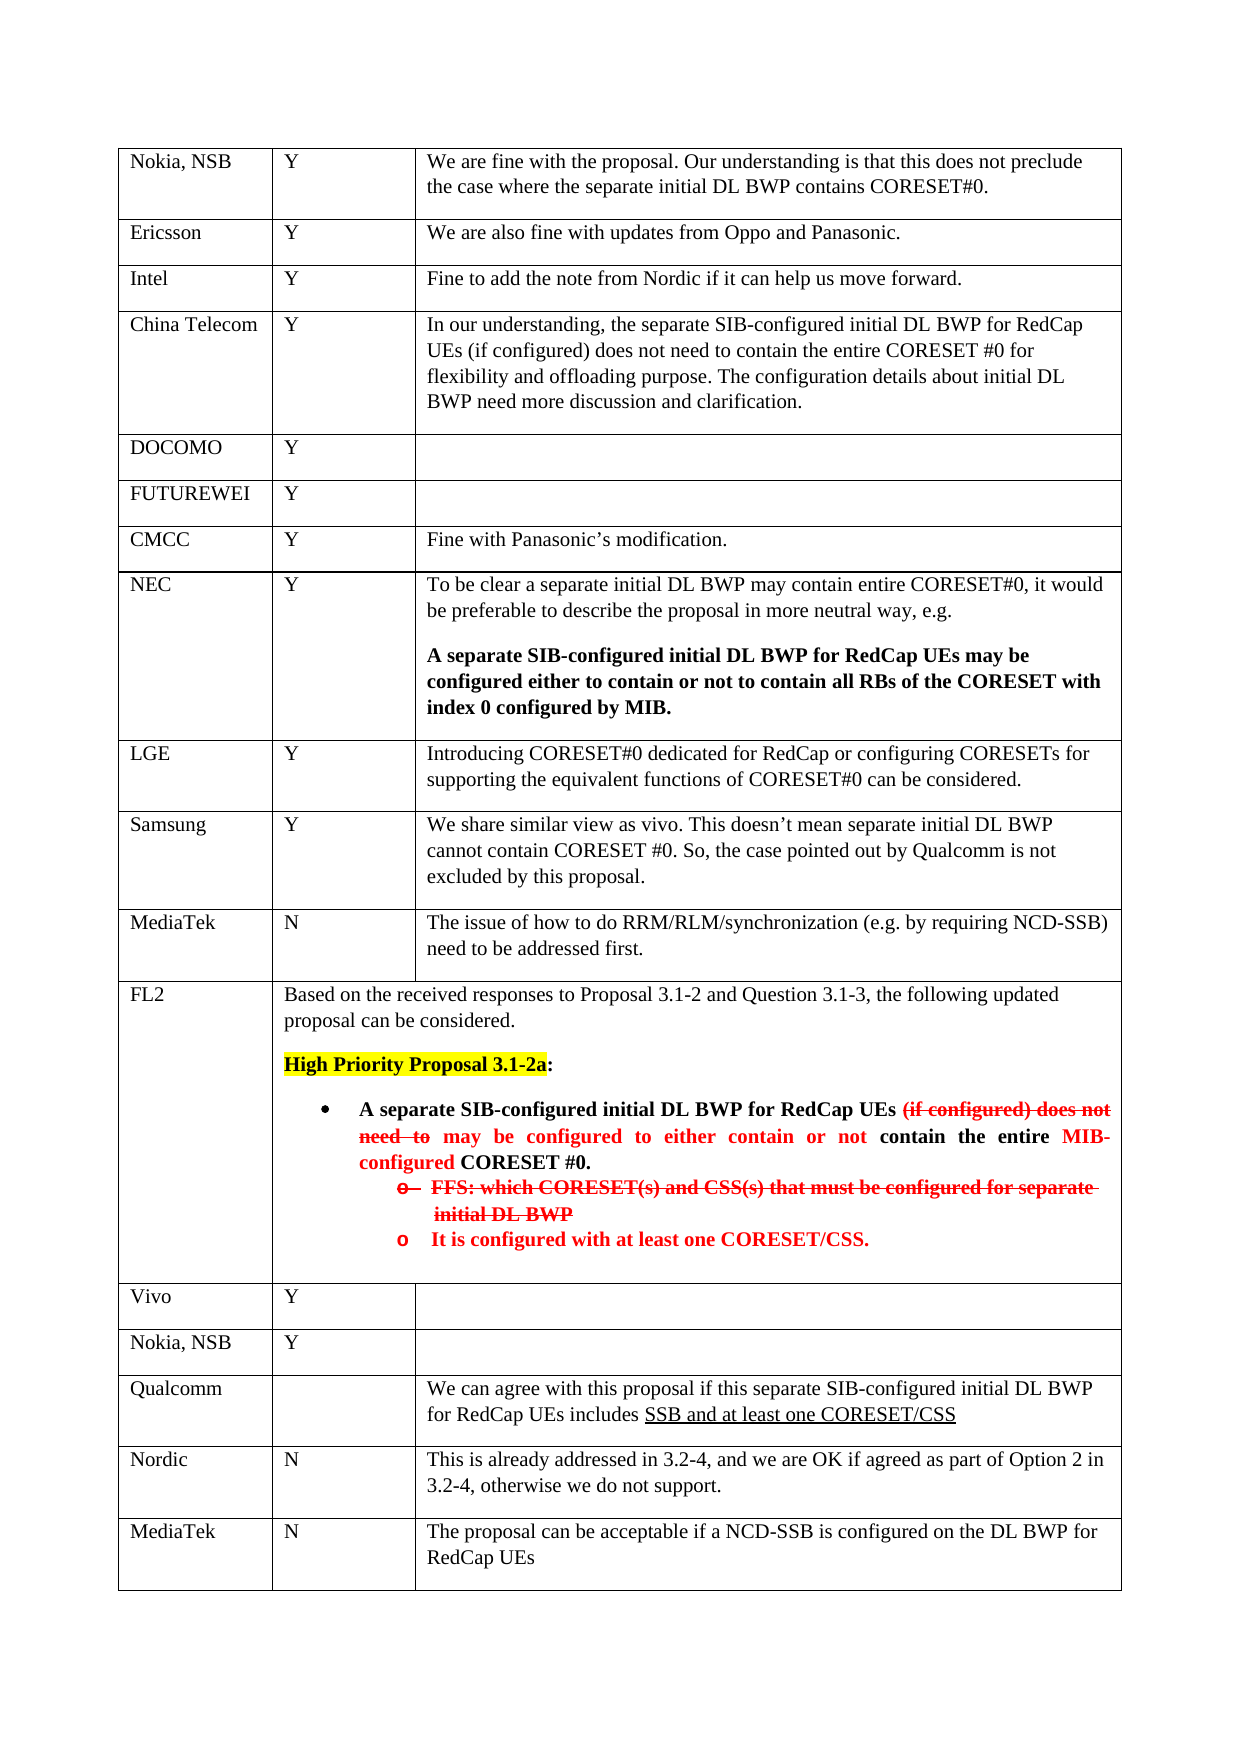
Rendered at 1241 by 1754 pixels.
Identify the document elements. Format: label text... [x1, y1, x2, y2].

table_cell Y [273, 312, 415, 434]
table_cell CMCC [119, 527, 272, 571]
table_cell Intel [119, 266, 272, 311]
table_cell Introducing CORESET#0 dedicated for RedCap or configuring CORESETs for supporting the equivalent functions of CORESET#0 can be considered. [416, 741, 1121, 811]
table_cell We are also fine with updates from Oppo and Panasonic. [416, 220, 1121, 265]
table_cell We share similar view as vivo. This doesn’t mean separate initial DL BWP cannot contain CORESET #0. So, the case pointed out by Qualcomm is not excluded by this proposal. [416, 812, 1121, 909]
table_cell We are fine with the proposal. Our understanding is that this does not preclude the case where the separate initial DL BWP contains CORESET#0. [416, 149, 1121, 219]
table_cell N [273, 910, 415, 981]
table_cell To be clear a separate initial DL BWP may contain entire CORESET#0, it would be preferable to describe the proposal in more neutral way, e.g. A separate SIB-configured initial DL BWP for RedCap UEs may be configured either to contain or not to contain all RBs of the CORESET with index 0 configured by MIB. [416, 573, 1121, 739]
table_cell Y [273, 741, 415, 811]
table_cell In our understanding, the separate SIB-configured initial DL BWP for RedCap UEs (if configured) does not need to contain the entire CORESET #0 for flexibility and offloading purpose. The configuration details about initial DL BWP need more discussion and clarification. [416, 312, 1121, 434]
table_cell Based on the received responses to Proposal 3.1-2 and Question 3.1-3, the following updated proposal can be considered. High Priority Proposal 3.1-2a: A separate SIB-configured initial DL BWP for RedCap UEs (if configured) does not need to may be configured to either contain or not contain the entire MIB-configured CORESET #0. FFS: which CORESET(s) and CSS(s) that must be configured for separate initial DL BWP It is configured with at least one CORESET/CSS. [273, 982, 1121, 1283]
table_cell [273, 1376, 415, 1446]
table_cell Y [273, 527, 415, 571]
table_cell Nordic [119, 1447, 272, 1518]
table_cell Nokia, NSB [119, 149, 272, 219]
table_cell FL2 [119, 982, 272, 1283]
table_cell Y [273, 1284, 415, 1329]
table_cell Y [273, 481, 415, 526]
table_cell Nokia, NSB [119, 1330, 272, 1374]
table_cell Samsung [119, 812, 272, 909]
table_cell Ericsson [119, 220, 272, 265]
table_cell Fine with Panasonic’s modification. [416, 527, 1121, 571]
table_cell Y [273, 149, 415, 219]
table_cell The proposal can be acceptable if a NCD-SSB is configured on the DL BWP for RedCap UEs [416, 1519, 1121, 1589]
table_cell Qualcomm [119, 1376, 272, 1446]
table_cell MediaTek [119, 1519, 272, 1589]
table_cell Y [273, 1330, 415, 1374]
table_cell [416, 1284, 1121, 1329]
table_cell Y [273, 573, 415, 739]
table_cell Fine to add the note from Nordic if it can help us move forward. [416, 266, 1121, 311]
table_cell LGE [119, 741, 272, 811]
table_cell Y [273, 266, 415, 311]
table_cell Y [273, 812, 415, 909]
table_cell Vivo [119, 1284, 272, 1329]
table_cell [416, 435, 1121, 480]
table_cell NEC [119, 573, 272, 739]
table_cell [416, 481, 1121, 526]
table_cell N [273, 1447, 415, 1518]
table_cell Y [273, 220, 415, 265]
table_cell [416, 1330, 1121, 1374]
table_cell N [273, 1519, 415, 1589]
table_cell China Telecom [119, 312, 272, 434]
table_cell This is already addressed in 3.2-4, and we are OK if agreed as part of Option 2 in 3.2-4, otherwise we do not support. [416, 1447, 1121, 1518]
table_cell We can agree with this proposal if this separate SIB-configured initial DL BWP for RedCap UEs includes SSB and at least one CORESET/CSS [416, 1376, 1121, 1446]
table_cell MediaTek [119, 910, 272, 981]
table_cell FUTUREWEI [119, 481, 272, 526]
table_cell DOCOMO [119, 435, 272, 480]
table_cell Y [273, 435, 415, 480]
table_cell The issue of how to do RRM/RLM/synchronization (e.g. by requiring NCD-SSB) need to be addressed first. [416, 910, 1121, 981]
